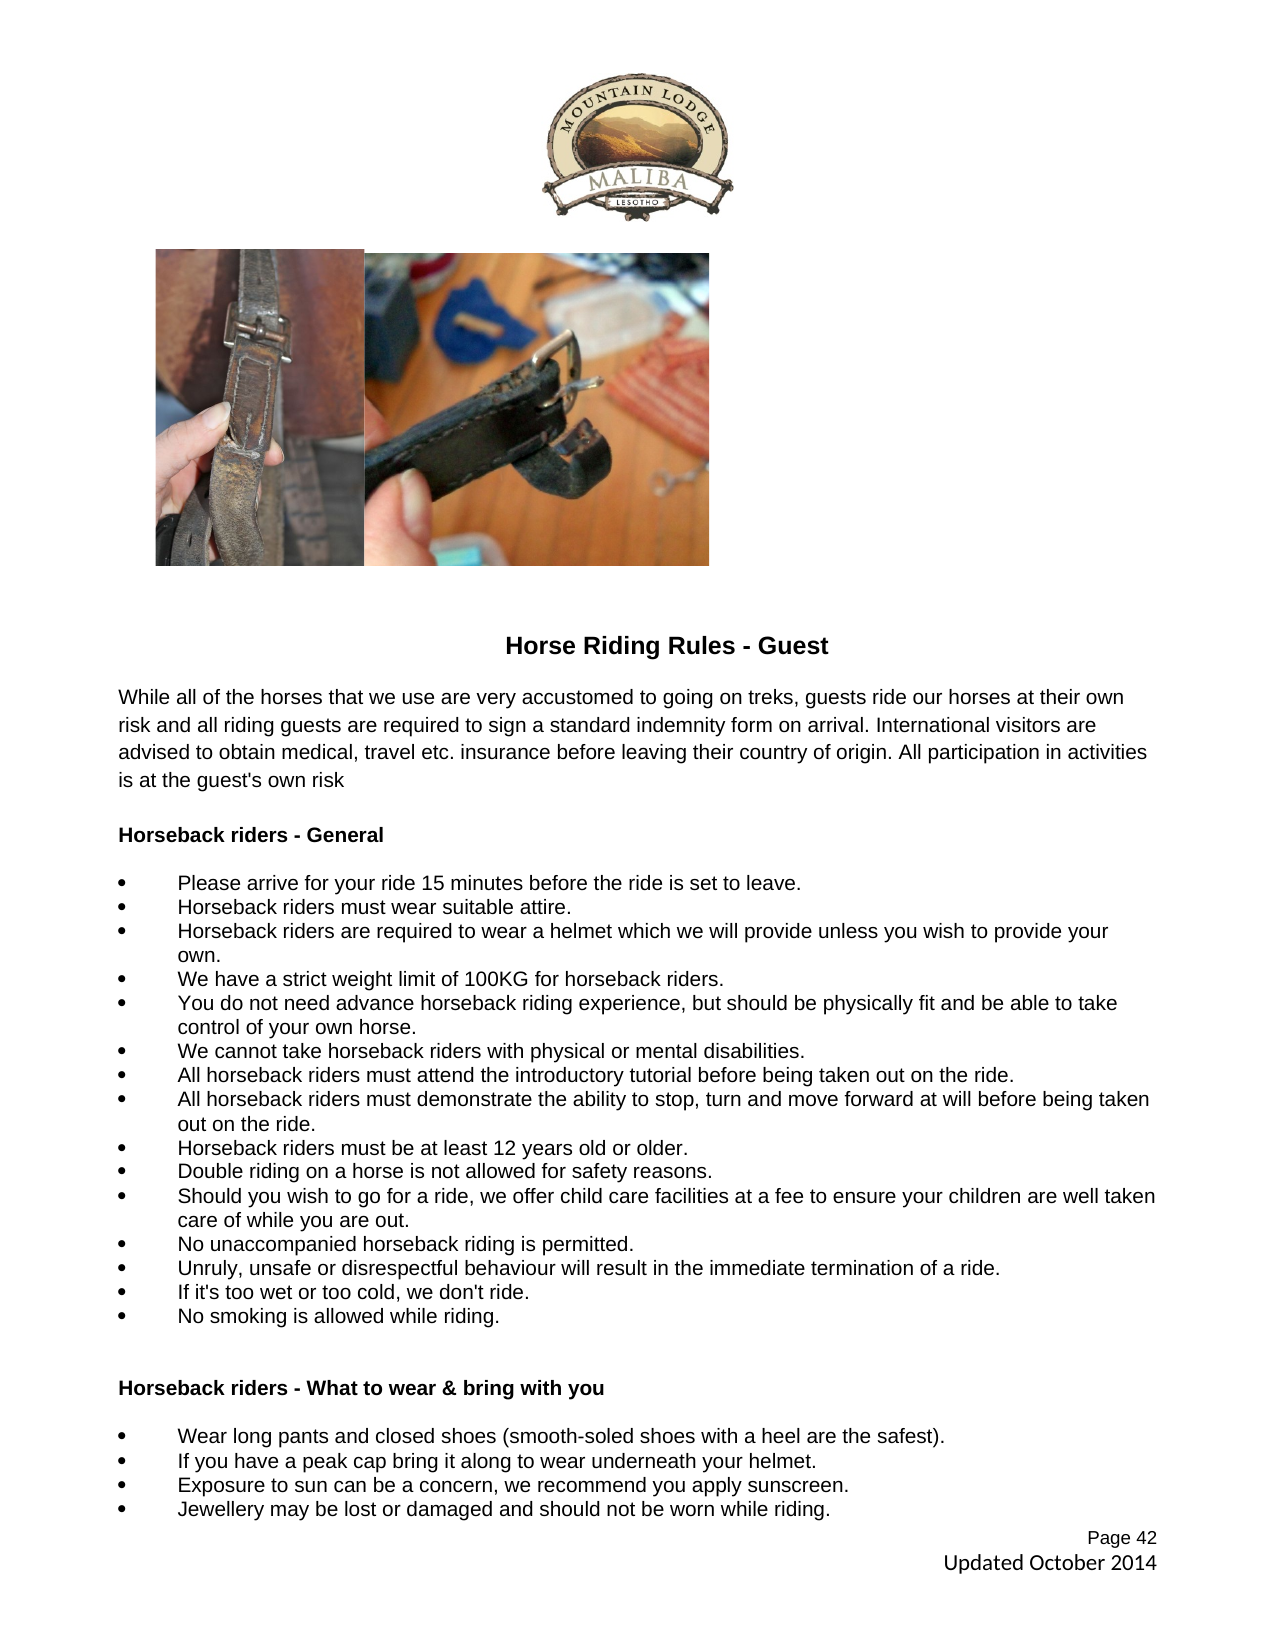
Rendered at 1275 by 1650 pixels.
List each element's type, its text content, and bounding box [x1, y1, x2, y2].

list Should you wish to go for a ride, we offer child care facilities at a fee to ensure your children are well taken care of while you are out. [118, 1183, 1157, 1231]
text Horseback riders - What to wear & bring with you [118, 1376, 1157, 1400]
list You do not need advance horseback riding experience, but should be physically fit and be able to take control of your own horse. [118, 991, 1157, 1039]
list If you have a peak cap bring it along to wear underneath your helmet. [118, 1448, 1157, 1472]
list No smoking is allowed while riding. [118, 1304, 1157, 1328]
list All horseback riders must demonstrate the ability to stop, turn and move forward at will before being taken out on the ride. [118, 1087, 1157, 1135]
text While all of the horses that we use are very accustomed to going on treks, guests ride our horses at their own risk and all riding guests are required to sign a standard indemnity form on arrival. International visitors are advised to obtain medical, travel etc. insurance before leaving their country of origin. All participation in activities is at the guest's own risk Horseback riders - General [118, 685, 1157, 847]
list We cannot take horseback riders with physical or mental disabilities. [118, 1039, 1157, 1063]
list Horseback riders must be at least 12 years old or older. [118, 1135, 1157, 1159]
list Unruly, unsafe or disrespectful behaviour will result in the immediate termination of a ride. [118, 1256, 1157, 1279]
list Double riding on a horse is not allowed for safety reasons. [118, 1159, 1157, 1183]
picture [155, 249, 710, 566]
picture [541, 73, 734, 222]
list All horseback riders must attend the introductory tutorial before being taken out on the ride. [118, 1063, 1157, 1087]
list Jewellery may be lost or damaged and should not be worn while riding. [118, 1497, 1157, 1521]
list No unaccompanied horseback riding is permitted. [118, 1231, 1157, 1256]
list Horseback riders must wear suitable attire. [118, 895, 1157, 919]
list If it's too wet or too cold, we don't ride. [118, 1279, 1157, 1304]
list Horseback riders are required to wear a helmet which we will provide unless you wish to provide your own. [118, 919, 1157, 967]
list Exposure to sun can be a concern, we recommend you apply sunscreen. [118, 1472, 1157, 1497]
list Please arrive for your ride 15 minutes before the ride is set to leave. [118, 871, 1157, 895]
list Wear long pants and closed shoes (smooth-soled shoes with a heel are the safest). [118, 1424, 1157, 1448]
list Horse Riding Rules - Guest [177, 631, 1157, 660]
list We have a strict weight limit of 100KG for horseback riders. [118, 967, 1157, 991]
